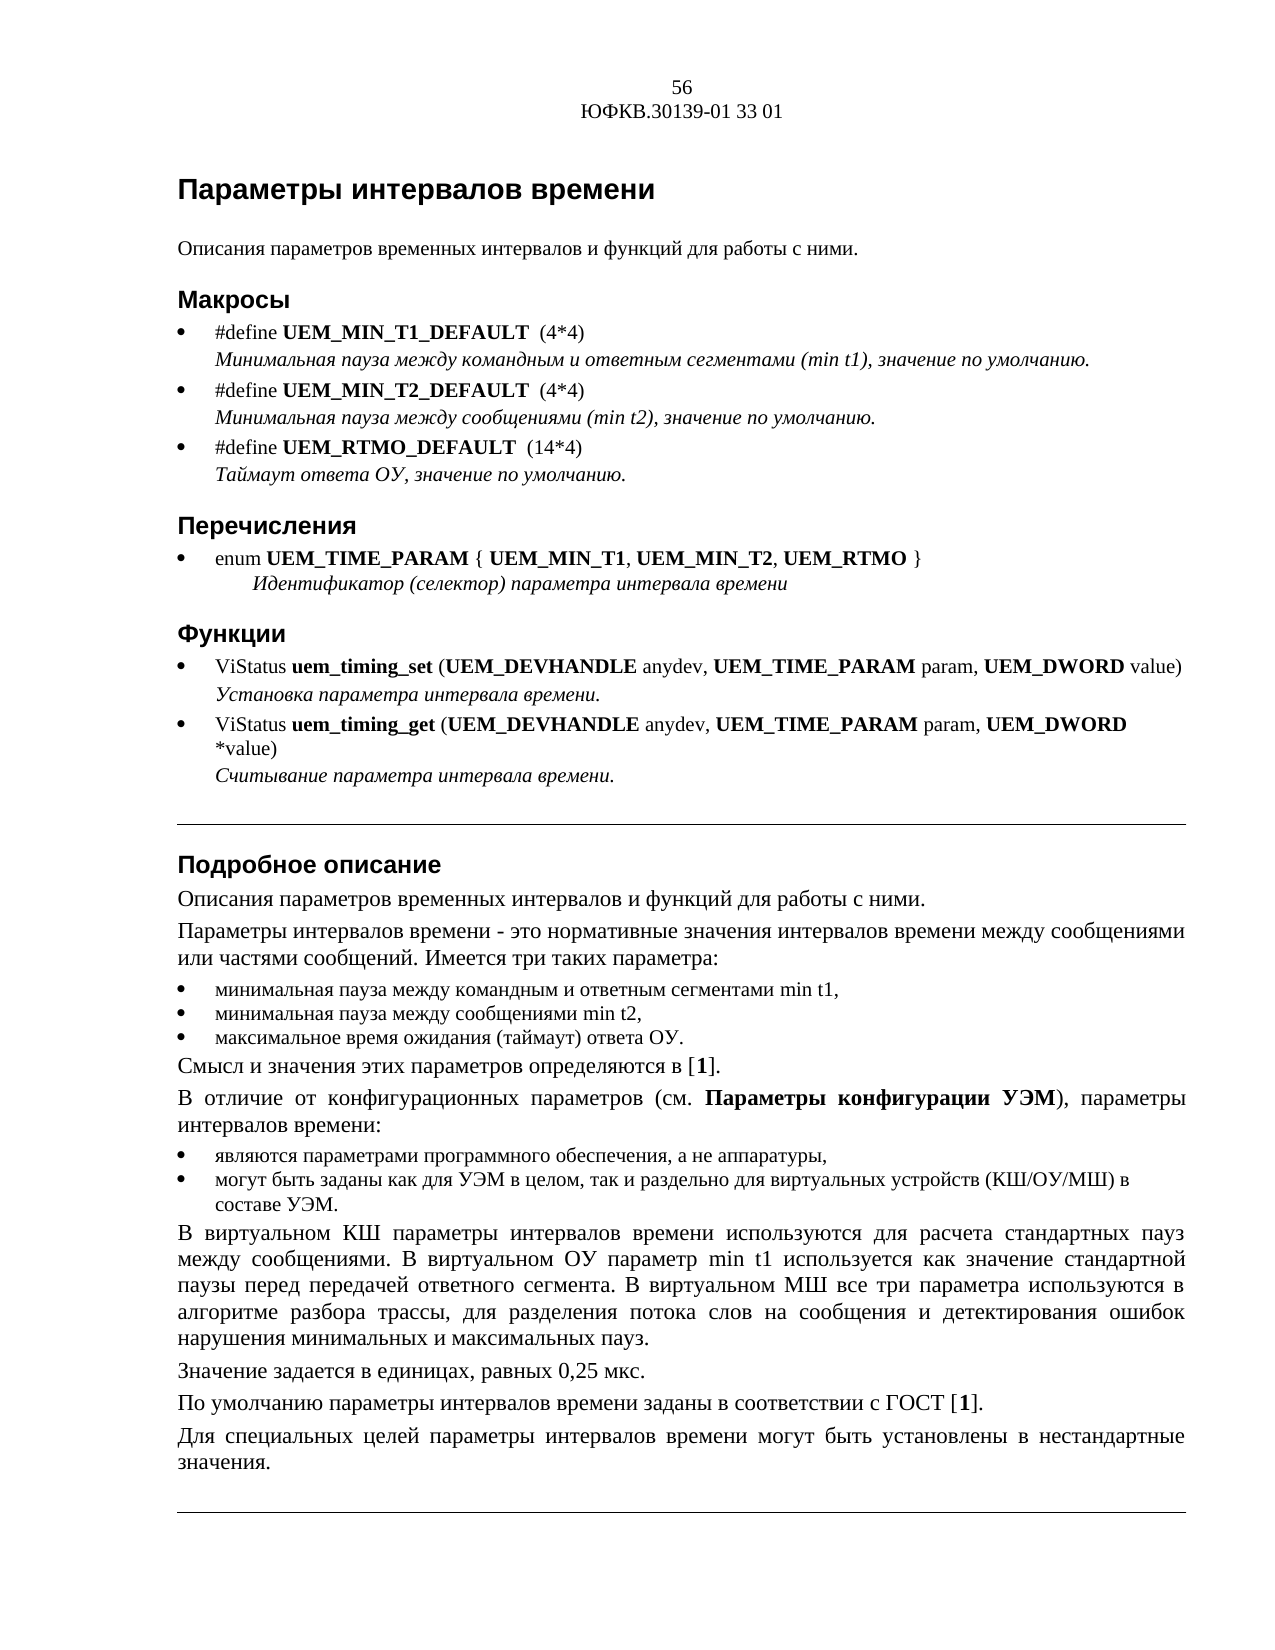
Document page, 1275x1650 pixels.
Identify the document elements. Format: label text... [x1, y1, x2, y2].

subtitle Подробное описание [177, 850, 1186, 879]
list могут быть заданы как для УЭМ в целом, так и раздельно для виртуальных устройств (КШ/ОУ/МШ) в составе УЭМ. [177, 1167, 1186, 1216]
text В отличие от конфигурационных параметров (см. Параметры конфигурации УЭМ), параметры интервалов времени: [177, 1084, 1186, 1137]
list Установка параметра интервала времени. [215, 682, 1186, 706]
list ViStatus uem_timing_get (UEM_DEVHANDLE anydev, UEM_TIME_PARAM param, UEM_DWORD *value) [177, 712, 1186, 760]
text В виртуальном КШ параметры интервалов времени используются для расчета стандартных пауз между сообщениями. В виртуальном ОУ параметр min t1 используется как значение стандартной паузы перед передачей ответного сегмента. В виртуальном МШ все три параметра используются в алгоритме разбора трассы, для разделения потока слов на сообщения и детектирования ошибок нарушения минимальных и максимальных пауз. [177, 1219, 1186, 1350]
list Минимальная пауза между сообщениями (min t2), значение по умолчанию. [215, 405, 1186, 429]
list Минимальная пауза между командным и ответным сегментами (min t1), значение по умолчанию. [215, 347, 1186, 371]
list Идентификатор (селектор) параметра интервала времени [177, 570, 1186, 594]
text Для специальных целей параметры интервалов времени могут быть установлены в нестандартные значения. [177, 1422, 1186, 1474]
list #define UEM_MIN_T1_DEFAULT (4*4) [177, 320, 1186, 344]
list Таймаут ответа ОУ, значение по умолчанию. [215, 462, 1186, 486]
subtitle Перечисления [177, 511, 1186, 540]
list являются параметрами программного обеспечения, а не аппаратуры, [177, 1143, 1186, 1167]
list enum UEM_TIME_PARAM { UEM_MIN_T1, UEM_MIN_T2, UEM_RTMO } [177, 546, 1186, 570]
text Описания параметров временных интервалов и функций для работы с ними. [177, 236, 1186, 260]
text Параметры интервалов времени - это нормативные значения интервалов времени между сообщениями или частями сообщений. Имеется три таких параметра: [177, 917, 1186, 970]
list #define UEM_RTMO_DEFAULT (14*4) [177, 435, 1186, 459]
text Значение задается в единицах, равных 0,25 мкс. [177, 1357, 1186, 1383]
subtitle Функции [177, 619, 1186, 648]
list максимальное время ожидания (таймаут) ответа ОУ. [177, 1024, 1186, 1049]
list Считывание параметра интервала времени. [215, 763, 1186, 787]
list #define UEM_MIN_T2_DEFAULT (4*4) [177, 378, 1186, 402]
list минимальная пауза между сообщениями min t2, [177, 1001, 1186, 1024]
text По умолчанию параметры интервалов времени заданы в соответствии с ГОСТ [1]. [177, 1389, 1186, 1416]
text Смысл и значения этих параметров определяются в [1]. [177, 1052, 1186, 1078]
list минимальная пауза между командным и ответным сегментами min t1, [177, 976, 1186, 1001]
text Описания параметров временных интервалов и функций для работы с ними. [177, 885, 1186, 911]
list ViStatus uem_timing_set (UEM_DEVHANDLE anydev, UEM_TIME_PARAM param, UEM_DWORD value) [177, 654, 1186, 678]
subtitle Макросы [177, 285, 1186, 314]
